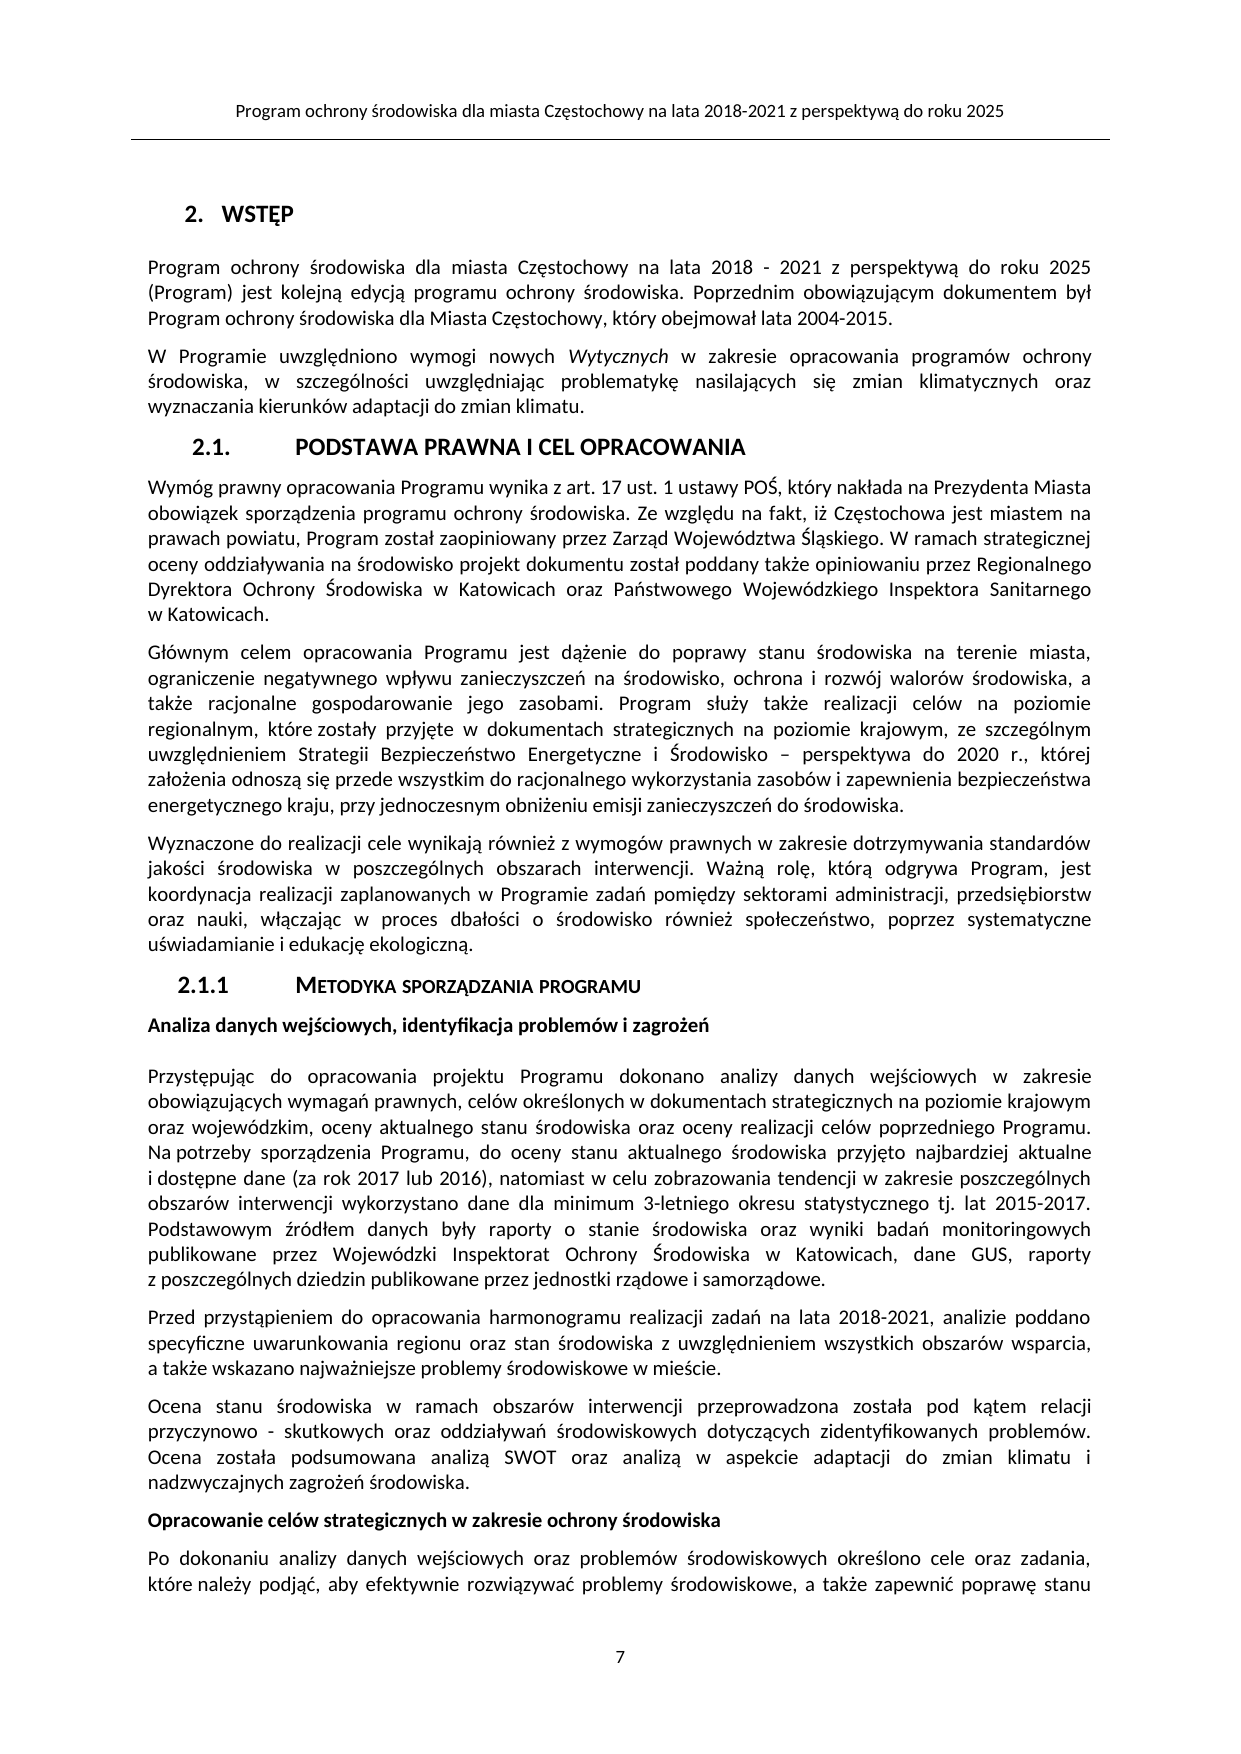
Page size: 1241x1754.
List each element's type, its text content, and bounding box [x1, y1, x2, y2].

text Przystępując do opracowania projektu Programu dokonano analizy danych wejściowych w zakresie obowiązujących wymagań prawnych, celów określonych w dokumentach strategicznych na poziomie krajowym oraz wojewódzkim, oceny aktualnego stanu środowiska oraz oceny realizacji celów poprzedniego Programu. Na potrzeby sporządzenia Programu, do oceny stanu aktualnego środowiska przyjęto najbardziej aktualne i dostępne dane (za rok 2017 lub 2016), natomiast w celu zobrazowania tendencji w zakresie poszczególnych obszarów interwencji wykorzystano dane dla minimum 3-letniego okresu statystycznego tj. lat 2015-2017. Podstawowym źródłem danych były raporty o stanie środowiska oraz wyniki badań monitoringowych publikowane przez Wojewódzki Inspektorat Ochrony Środowiska w Katowicach, dane GUS, raporty z poszczególnych dziedzin publikowane przez jednostki rządowe i samorządowe. [148, 1063, 1093, 1292]
text Ocena stanu środowiska w ramach obszarów interwencji przeprowadzona została pod kątem relacji przyczynowo - skutkowych oraz oddziaływań środowiskowych dotyczących zidentyfikowanych problemów. Ocena została podsumowana analizą SWOT oraz analizą w aspekcie adaptacji do zmian klimatu i nadzwyczajnych zagrożeń środowiska. [148, 1393, 1093, 1495]
subtitle WSTĘP [184, 198, 1093, 229]
text Głównym celem opracowania Programu jest dążenie do poprawy stanu środowiska na terenie miasta, ograniczenie negatywnego wpływu zanieczyszczeń na środowisko, ochrona i rozwój walorów środowiska, a także racjonalne gospodarowanie jego zasobami. Program służy także realizacji celów na poziomie regionalnym, które zostały przyjęte w dokumentach strategicznych na poziomie krajowym, ze szczególnym uwzględnieniem Strategii Bezpieczeństwo Energetyczne i Środowisko – perspektywa do 2020 r., której założenia odnoszą się przede wszystkim do racjonalnego wykorzystania zasobów i zapewnienia bezpieczeństwa energetycznego kraju, przy jednoczesnym obniżeniu emisji zanieczyszczeń do środowiska. [148, 639, 1093, 817]
text Wymóg prawny opracowania Programu wynika z art. 17 ust. 1 ustawy POŚ, który nakłada na Prezydenta Miasta obowiązek sporządzenia programu ochrony środowiska. Ze względu na fakt, iż Częstochowa jest miastem na prawach powiatu, Program został zaopiniowany przez Zarząd Województwa Śląskiego. W ramach strategicznej oceny oddziaływania na środowisko projekt dokumentu został poddany także opiniowaniu przez Regionalnego Dyrektora Ochrony Środowiska w Katowicach oraz Państwowego Wojewódzkiego Inspektora Sanitarnego w Katowicach. [148, 474, 1093, 627]
subtitle Metodyka sporządzania programu [177, 969, 1093, 1000]
text W Programie uwzględniono wymogi nowych Wytycznych w zakresie opracowania programów ochrony środowiska, w szczególności uwzględniając problematykę nasilających się zmian klimatycznych oraz wyznaczania kierunków adaptacji do zmian klimatu. [148, 343, 1093, 419]
text Wyznaczone do realizacji cele wynikają również z wymogów prawnych w zakresie dotrzymywania standardów jakości środowiska w poszczególnych obszarach interwencji. Ważną rolę, którą odgrywa Program, jest koordynacja realizacji zaplanowanych w Programie zadań pomiędzy sektorami administracji, przedsiębiorstw oraz nauki, włączając w proces dbałości o środowisko również społeczeństwo, poprzez systematyczne uświadamianie i edukację ekologiczną. [148, 830, 1093, 957]
text Opracowanie celów strategicznych w zakresie ochrony środowiska [148, 1507, 1093, 1533]
text Przed przystąpieniem do opracowania harmonogramu realizacji zadań na lata 2018-2021, analizie poddano specyficzne uwarunkowania regionu oraz stan środowiska z uwzględnieniem wszystkich obszarów wsparcia, a także wskazano najważniejsze problemy środowiskowe w mieście. [148, 1304, 1093, 1381]
text Program ochrony środowiska dla miasta Częstochowy na lata 2018 - 2021 z perspektywą do roku 2025 (Program) jest kolejną edycją programu ochrony środowiska. Poprzednim obowiązującym dokumentem był Program ochrony środowiska dla Miasta Częstochowy, który obejmował lata 2004-2015. [148, 254, 1093, 330]
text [148, 1545, 1093, 1596]
subtitle PODSTAWA PRAWNA I CEL OPRACOWANIA [192, 432, 1093, 462]
text Analiza danych wejściowych, identyfikacja problemów i zagrożeń [148, 1013, 1093, 1038]
